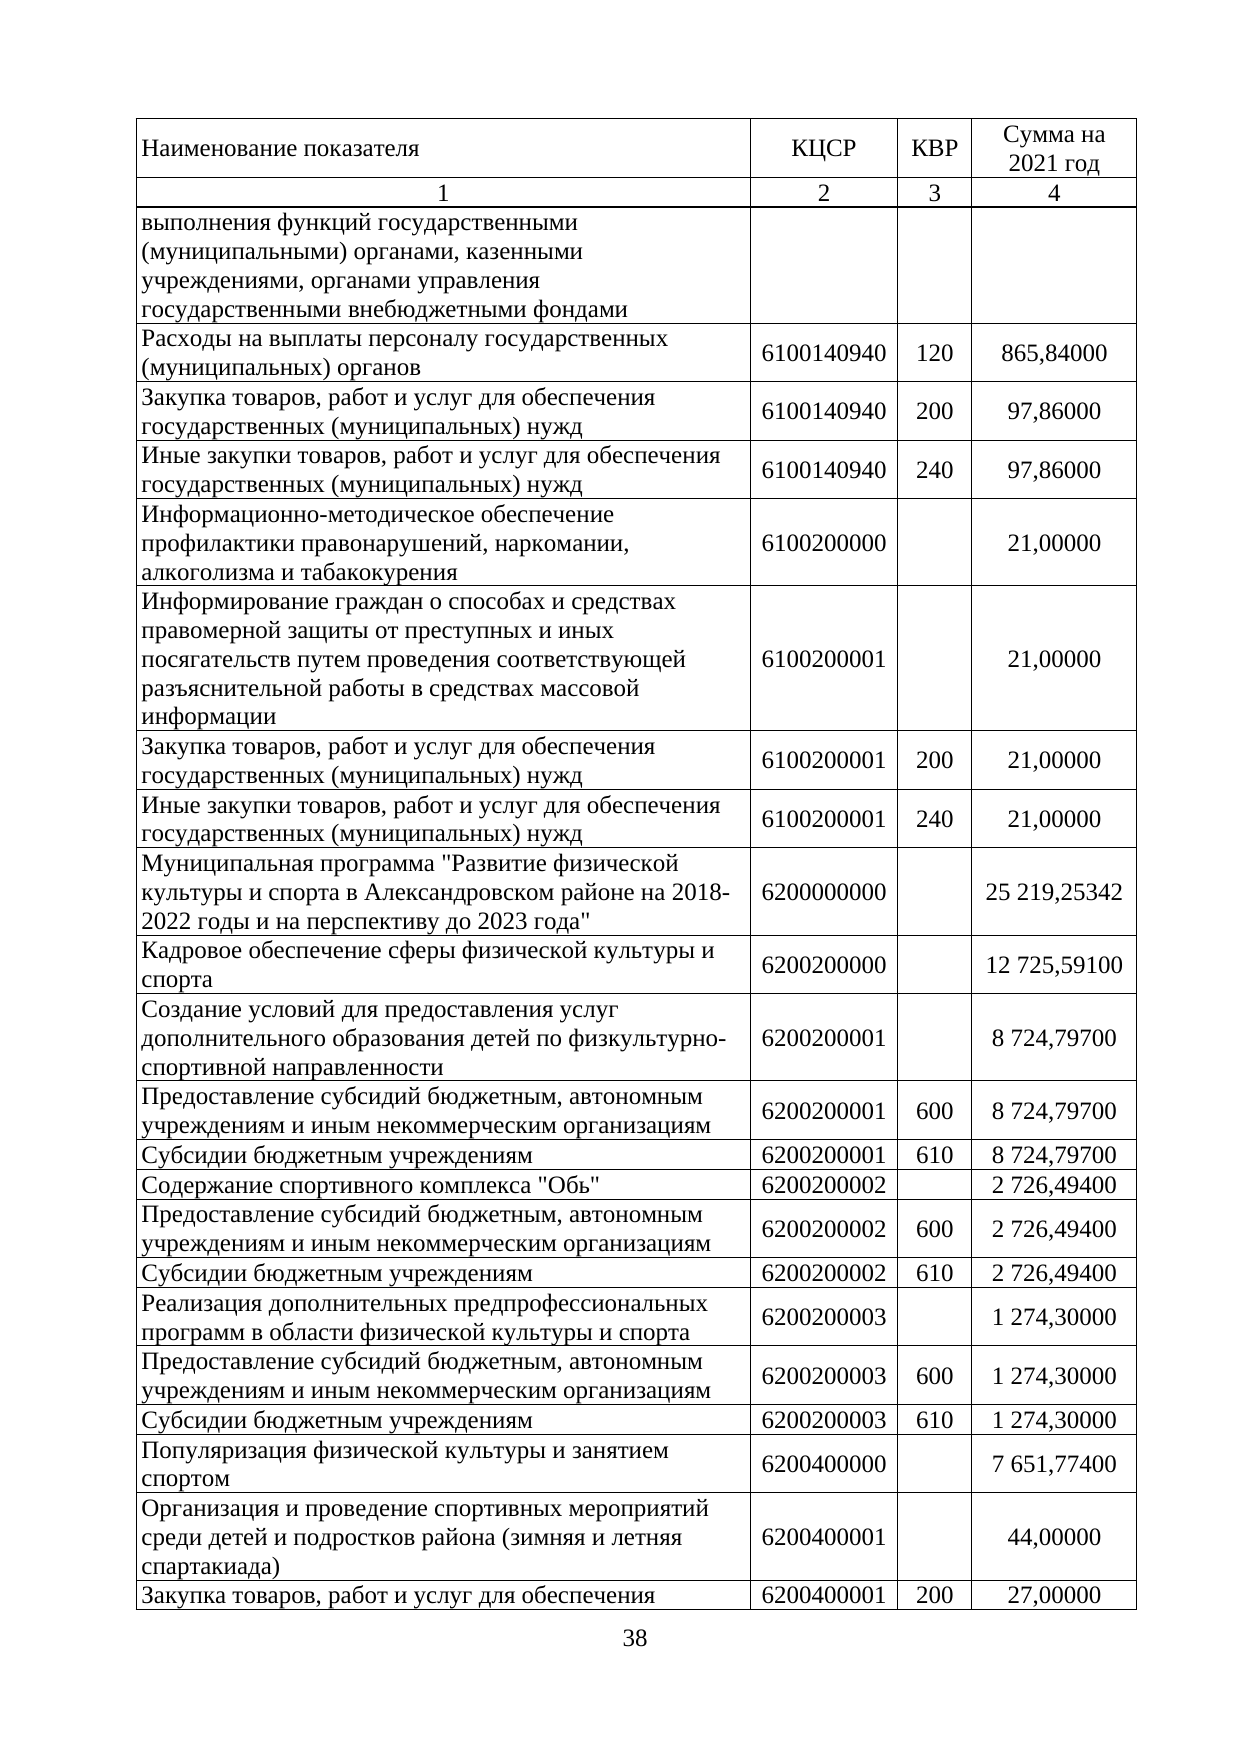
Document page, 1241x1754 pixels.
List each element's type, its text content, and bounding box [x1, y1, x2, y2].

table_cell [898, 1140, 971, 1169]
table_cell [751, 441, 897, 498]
table_cell 3 [898, 178, 971, 206]
table_header Наименование показателя [137, 119, 750, 177]
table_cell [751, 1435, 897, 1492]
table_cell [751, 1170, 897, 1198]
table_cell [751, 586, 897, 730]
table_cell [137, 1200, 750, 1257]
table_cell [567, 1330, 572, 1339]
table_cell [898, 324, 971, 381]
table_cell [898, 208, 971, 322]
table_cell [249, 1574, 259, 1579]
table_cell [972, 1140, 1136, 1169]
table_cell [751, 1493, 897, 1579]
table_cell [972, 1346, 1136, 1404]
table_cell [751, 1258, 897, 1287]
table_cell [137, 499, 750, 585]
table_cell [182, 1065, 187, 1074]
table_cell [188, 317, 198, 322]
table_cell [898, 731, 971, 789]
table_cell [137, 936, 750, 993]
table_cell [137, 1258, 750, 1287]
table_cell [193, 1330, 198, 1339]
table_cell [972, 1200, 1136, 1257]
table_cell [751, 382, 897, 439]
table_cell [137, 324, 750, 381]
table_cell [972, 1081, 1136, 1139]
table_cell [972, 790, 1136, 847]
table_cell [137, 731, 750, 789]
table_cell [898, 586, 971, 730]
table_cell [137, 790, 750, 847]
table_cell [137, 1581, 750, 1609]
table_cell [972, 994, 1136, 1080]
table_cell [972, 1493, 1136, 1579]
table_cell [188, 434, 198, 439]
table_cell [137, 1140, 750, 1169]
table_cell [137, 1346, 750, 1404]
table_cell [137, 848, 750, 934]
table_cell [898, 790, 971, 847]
table_cell 4 [972, 178, 1136, 206]
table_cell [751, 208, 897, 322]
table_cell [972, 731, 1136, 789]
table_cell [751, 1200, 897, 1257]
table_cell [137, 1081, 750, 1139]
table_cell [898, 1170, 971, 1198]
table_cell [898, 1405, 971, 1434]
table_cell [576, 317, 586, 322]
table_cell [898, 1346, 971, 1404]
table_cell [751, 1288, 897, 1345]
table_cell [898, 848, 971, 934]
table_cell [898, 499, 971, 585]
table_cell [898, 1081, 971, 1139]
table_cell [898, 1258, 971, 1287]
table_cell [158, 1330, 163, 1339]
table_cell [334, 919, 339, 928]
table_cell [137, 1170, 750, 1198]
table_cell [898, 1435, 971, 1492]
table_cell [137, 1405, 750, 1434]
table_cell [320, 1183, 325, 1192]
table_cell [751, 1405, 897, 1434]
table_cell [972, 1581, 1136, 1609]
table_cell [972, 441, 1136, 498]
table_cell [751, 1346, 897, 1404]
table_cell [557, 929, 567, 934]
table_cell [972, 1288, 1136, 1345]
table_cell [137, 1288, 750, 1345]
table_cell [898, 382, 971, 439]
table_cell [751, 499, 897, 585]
table_header Сумма на 2021 год [972, 119, 1136, 177]
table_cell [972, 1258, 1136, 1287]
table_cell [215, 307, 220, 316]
table_cell 2 [751, 178, 897, 206]
table_header КВР [898, 119, 971, 177]
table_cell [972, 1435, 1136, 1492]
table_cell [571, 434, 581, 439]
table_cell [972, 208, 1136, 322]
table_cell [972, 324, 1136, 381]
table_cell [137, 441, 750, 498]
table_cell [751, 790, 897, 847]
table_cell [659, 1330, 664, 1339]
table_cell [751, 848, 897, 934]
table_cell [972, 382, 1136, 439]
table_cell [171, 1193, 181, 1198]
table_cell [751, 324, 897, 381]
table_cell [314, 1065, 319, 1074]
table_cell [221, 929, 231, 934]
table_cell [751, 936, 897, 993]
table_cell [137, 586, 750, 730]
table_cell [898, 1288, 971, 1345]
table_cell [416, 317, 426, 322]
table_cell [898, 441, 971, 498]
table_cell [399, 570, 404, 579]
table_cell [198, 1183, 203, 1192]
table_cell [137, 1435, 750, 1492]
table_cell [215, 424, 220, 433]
table_header КЦСР [751, 119, 897, 177]
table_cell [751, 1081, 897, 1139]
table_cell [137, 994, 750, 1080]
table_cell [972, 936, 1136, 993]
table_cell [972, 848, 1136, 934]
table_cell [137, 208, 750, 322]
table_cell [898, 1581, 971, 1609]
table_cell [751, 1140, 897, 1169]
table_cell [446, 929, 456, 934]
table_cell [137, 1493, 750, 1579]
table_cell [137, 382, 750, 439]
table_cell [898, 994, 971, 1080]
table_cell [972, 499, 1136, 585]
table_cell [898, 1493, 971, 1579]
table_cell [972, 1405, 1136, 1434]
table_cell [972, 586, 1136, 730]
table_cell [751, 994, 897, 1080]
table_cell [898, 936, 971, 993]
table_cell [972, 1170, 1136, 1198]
table_cell 1 [137, 178, 750, 206]
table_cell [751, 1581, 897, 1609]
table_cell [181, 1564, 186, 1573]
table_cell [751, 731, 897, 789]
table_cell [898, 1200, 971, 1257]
